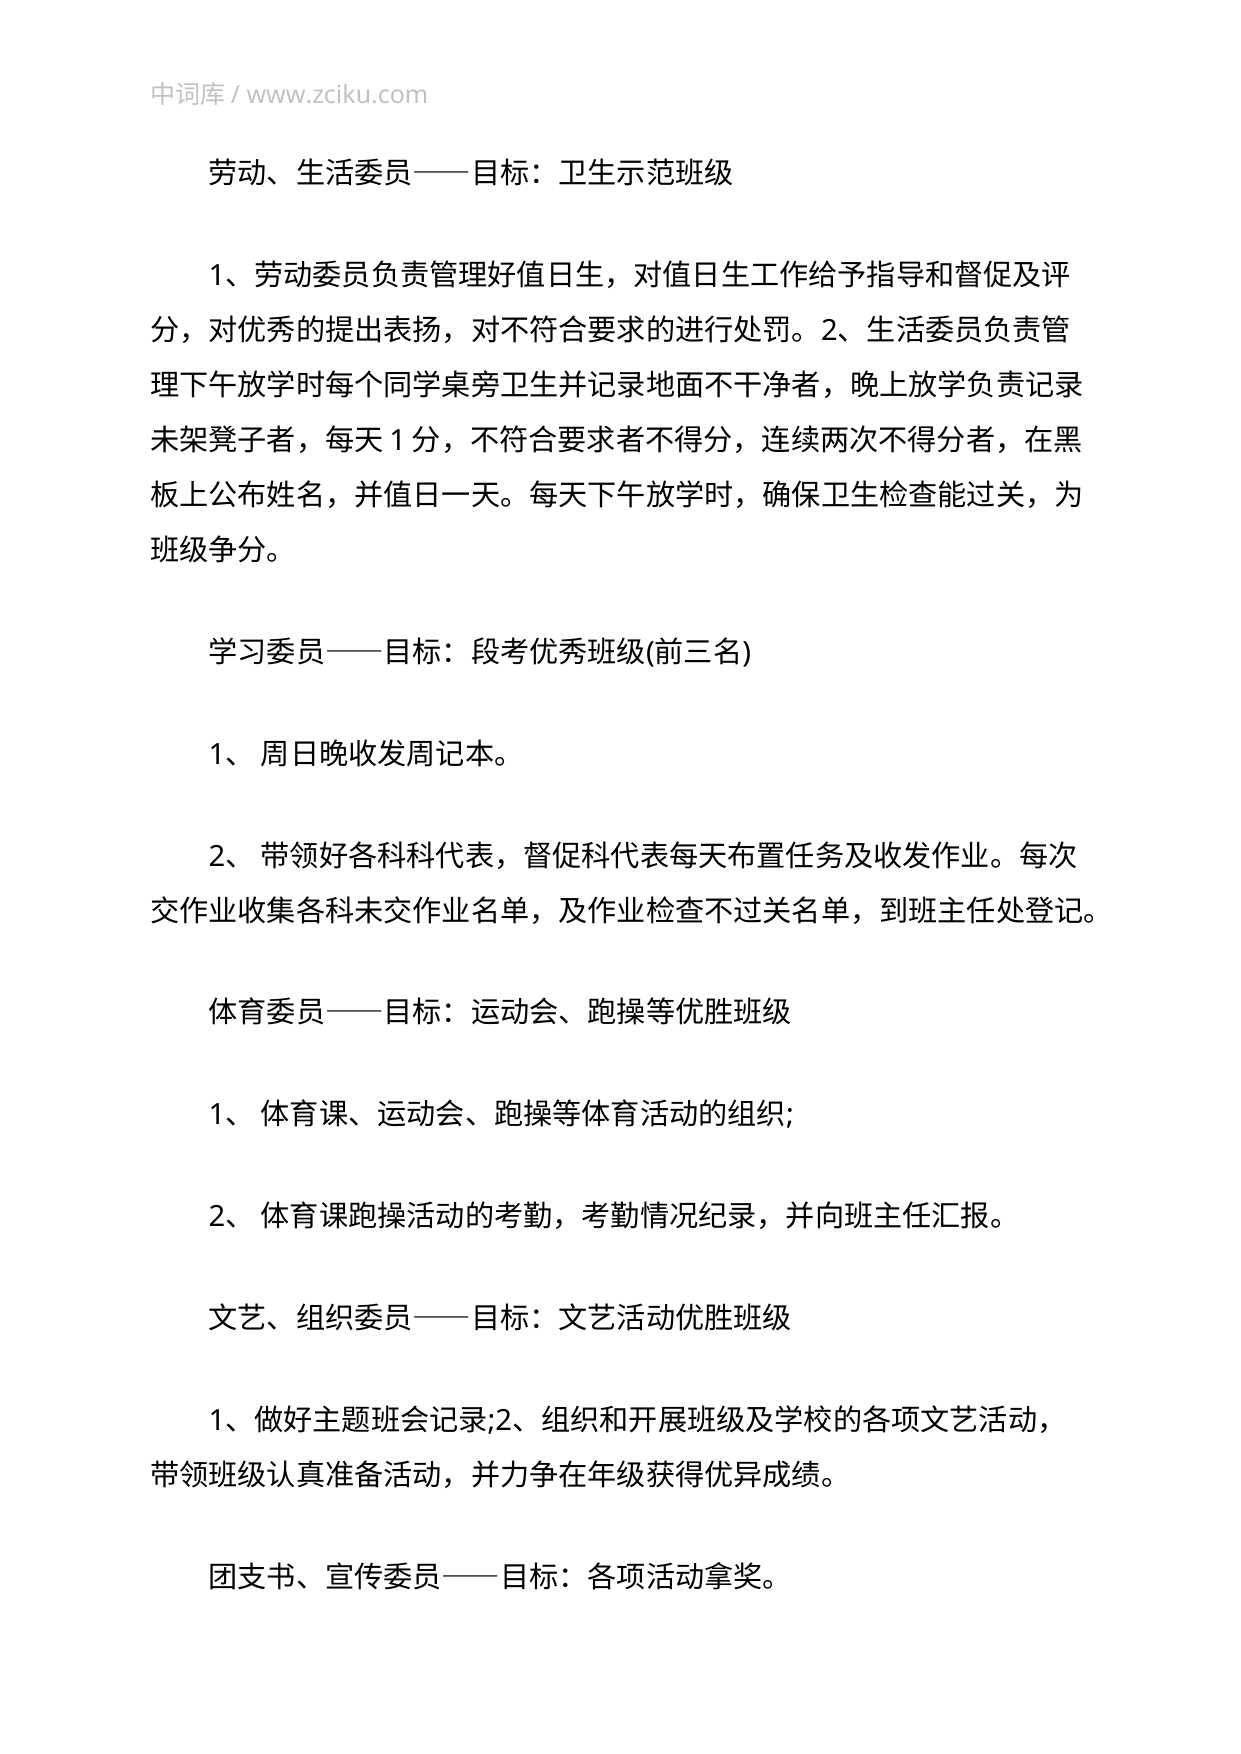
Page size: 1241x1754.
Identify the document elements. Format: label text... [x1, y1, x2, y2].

text 文艺、组织委员——目标：文艺活动优胜班级 [150, 1295, 1090, 1337]
text 1、劳动委员负责管理好值日生，对值日生工作给予指导和督促及评分，对优秀的提出表扬，对不符合要求的进行处罚。2、生活委员负责管理下午放学时每个同学桌旁卫生并记录地面不干净者，晚上放学负责记录未架凳子者，每天1分，不符合要求者不得分，连续两次不得分者，在黑板上公布姓名，并值日一天。每天下午放学时，确保卫生检查能过关，为班级争分。 [150, 252, 1090, 569]
text 1、 周日晚收发周记本。 [150, 730, 1090, 773]
text 1、做好主题班会记录;2、组织和开展班级及学校的各项文艺活动，带领班级认真准备活动，并力争在年级获得优异成绩。 [150, 1397, 1090, 1494]
text 学习委员——目标：段考优秀班级(前三名) [150, 628, 1090, 671]
text 2、 带领好各科科代表，督促科代表每天布置任务及收发作业。每次交作业收集各科未交作业名单，及作业检查不过关名单，到班主任处登记。 [150, 832, 1090, 929]
text 团支书、宣传委员——目标：各项活动拿奖。 [150, 1553, 1090, 1596]
text 劳动、生活委员——目标：卫生示范班级 [150, 150, 1090, 192]
text 2、 体育课跑操活动的考勤，考勤情况纪录，并向班主任汇报。 [150, 1193, 1090, 1235]
text 体育委员——目标：运动会、跑操等优胜班级 [150, 989, 1090, 1031]
text 1、 体育课、运动会、跑操等体育活动的组织; [150, 1091, 1090, 1133]
